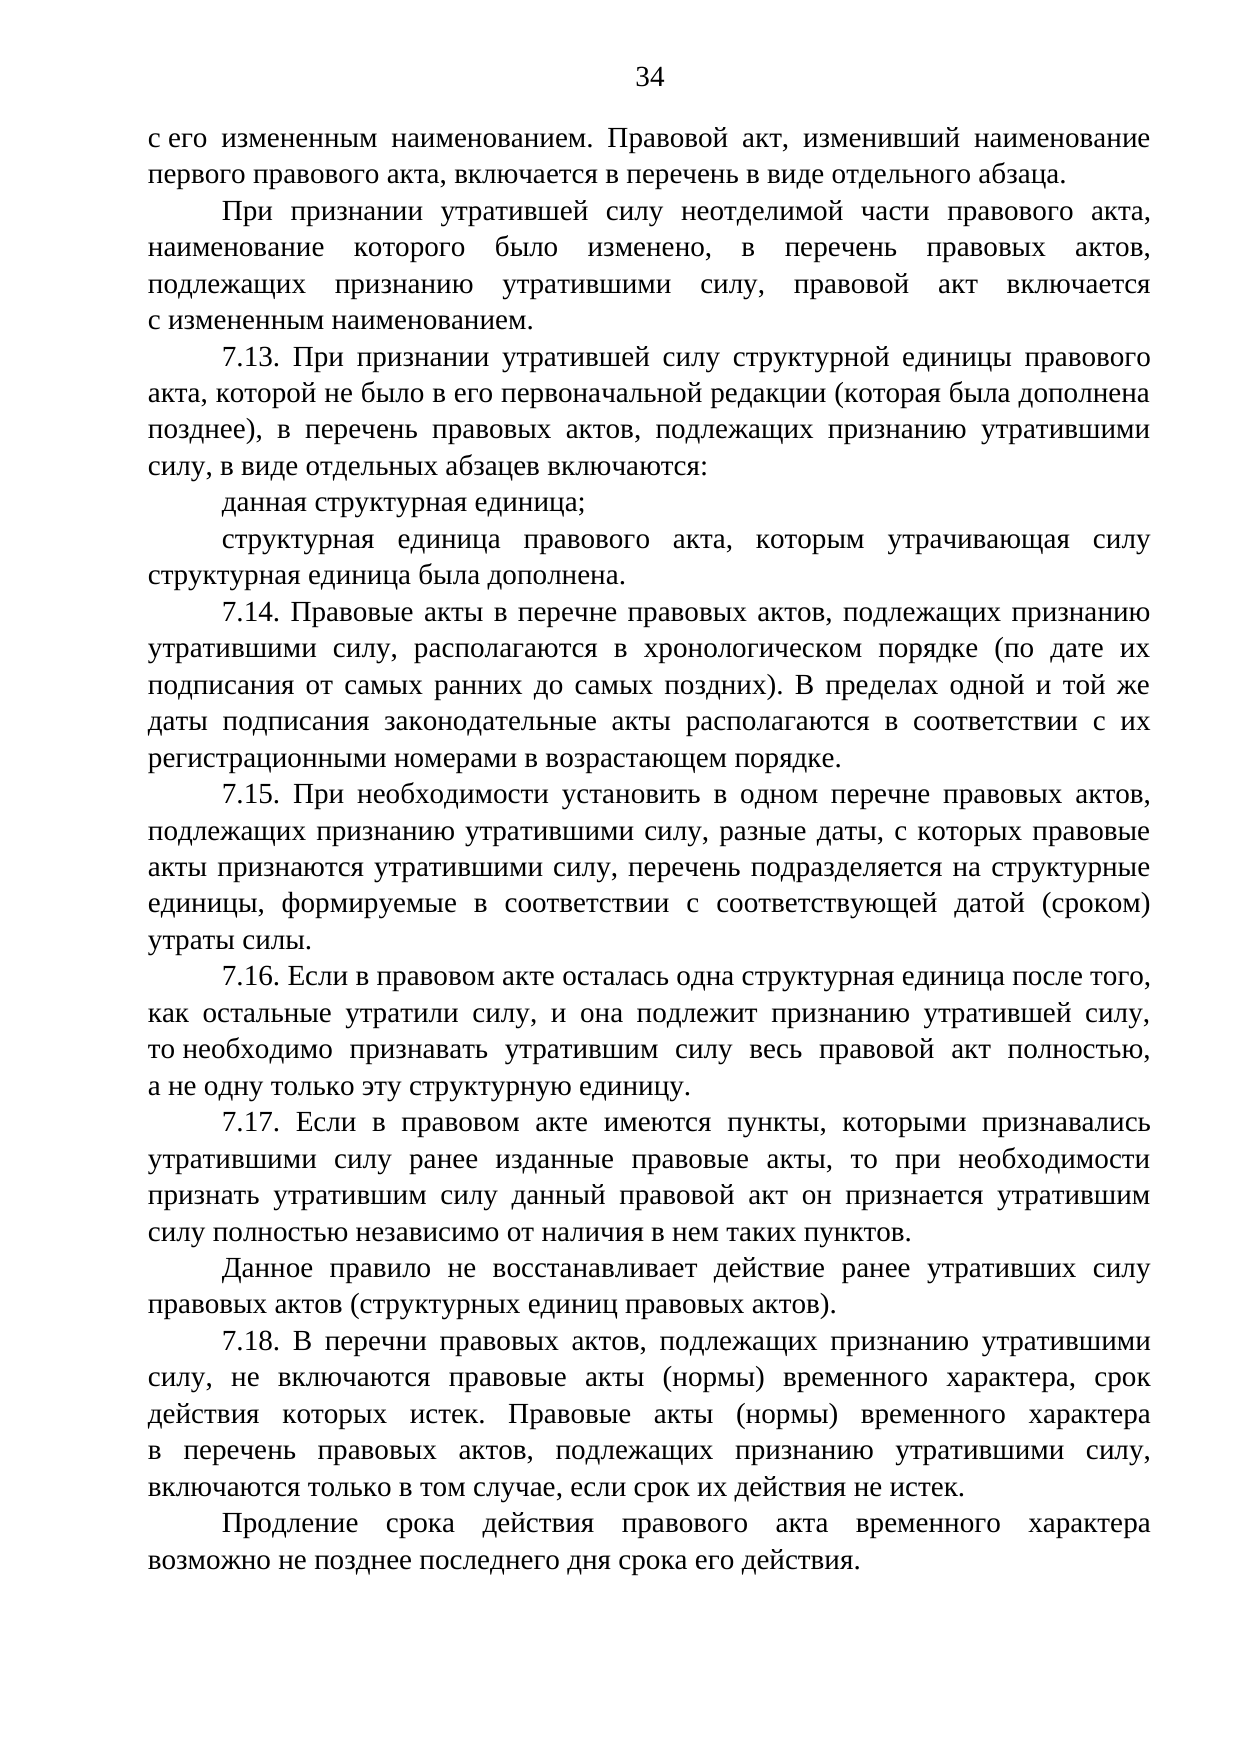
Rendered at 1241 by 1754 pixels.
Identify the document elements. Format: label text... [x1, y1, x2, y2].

text Данное правило не восстанавливает действие ранее утративших силу правовых актов (структурных единиц правовых актов). [148, 1248, 1152, 1321]
text Продление срока действия правового акта временного характера возможно не позднее последнего дня срока его действия. [148, 1503, 1152, 1576]
text 7.15. При необходимости установить в одном перечне правовых актов, подлежащих признанию утратившими силу, разные даты, с которых правовые акты признаются утратившими силу, перечень подразделяется на структурные единицы, формируемые в соответствии с соответствующей датой (сроком) утраты силы. [148, 774, 1152, 957]
text данная структурная единица; [148, 483, 1152, 519]
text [148, 118, 1152, 191]
text структурная единица правового акта, которым утрачивающая силу структурная единица была дополнена. [148, 519, 1152, 592]
text 7.16. Если в правовом акте осталась одна структурная единица после того, как остальные утратили силу, и она подлежит признанию утратившей силу, то необходимо признавать утратившим силу весь правовой акт полностью, а не одну только эту структурную единицу. [148, 957, 1152, 1102]
text При признании утратившей силу неотделимой части правового акта, наименование которого было изменено, в перечень правовых актов, подлежащих признанию утратившими силу, правовой акт включается с измененным наименованием. [148, 191, 1152, 337]
text 7.13. При признании утратившей силу структурной единицы правового акта, которой не было в его первоначальной редакции (которая была дополнена позднее), в перечень правовых актов, подлежащих признанию утратившими силу, в виде отдельных абзацев включаются: [148, 337, 1152, 483]
text 7.14. Правовые акты в перечне правовых актов, подлежащих признанию утратившими силу, располагаются в хронологическом порядке (по дате их подписания от самых ранних до самых поздних). В пределах одной и той же даты подписания законодательные акты располагаются в соответствии с их регистрационными номерами в возрастающем порядке. [148, 592, 1152, 774]
text 7.18. В перечни правовых актов, подлежащих признанию утратившими силу, не включаются правовые акты (нормы) временного характера, срок действия которых истек. Правовые акты (нормы) временного характера в перечень правовых актов, подлежащих признанию утратившими силу, включаются только в том случае, если срок их действия не истек. [148, 1321, 1152, 1503]
text 7.17. Если в правовом акте имеются пункты, которыми признавались утратившими силу ранее изданные правовые акты, то при необходимости признать утратившим силу данный правовой акт он признается утратившим силу полностью независимо от наличия в нем таких пунктов. [148, 1102, 1152, 1248]
